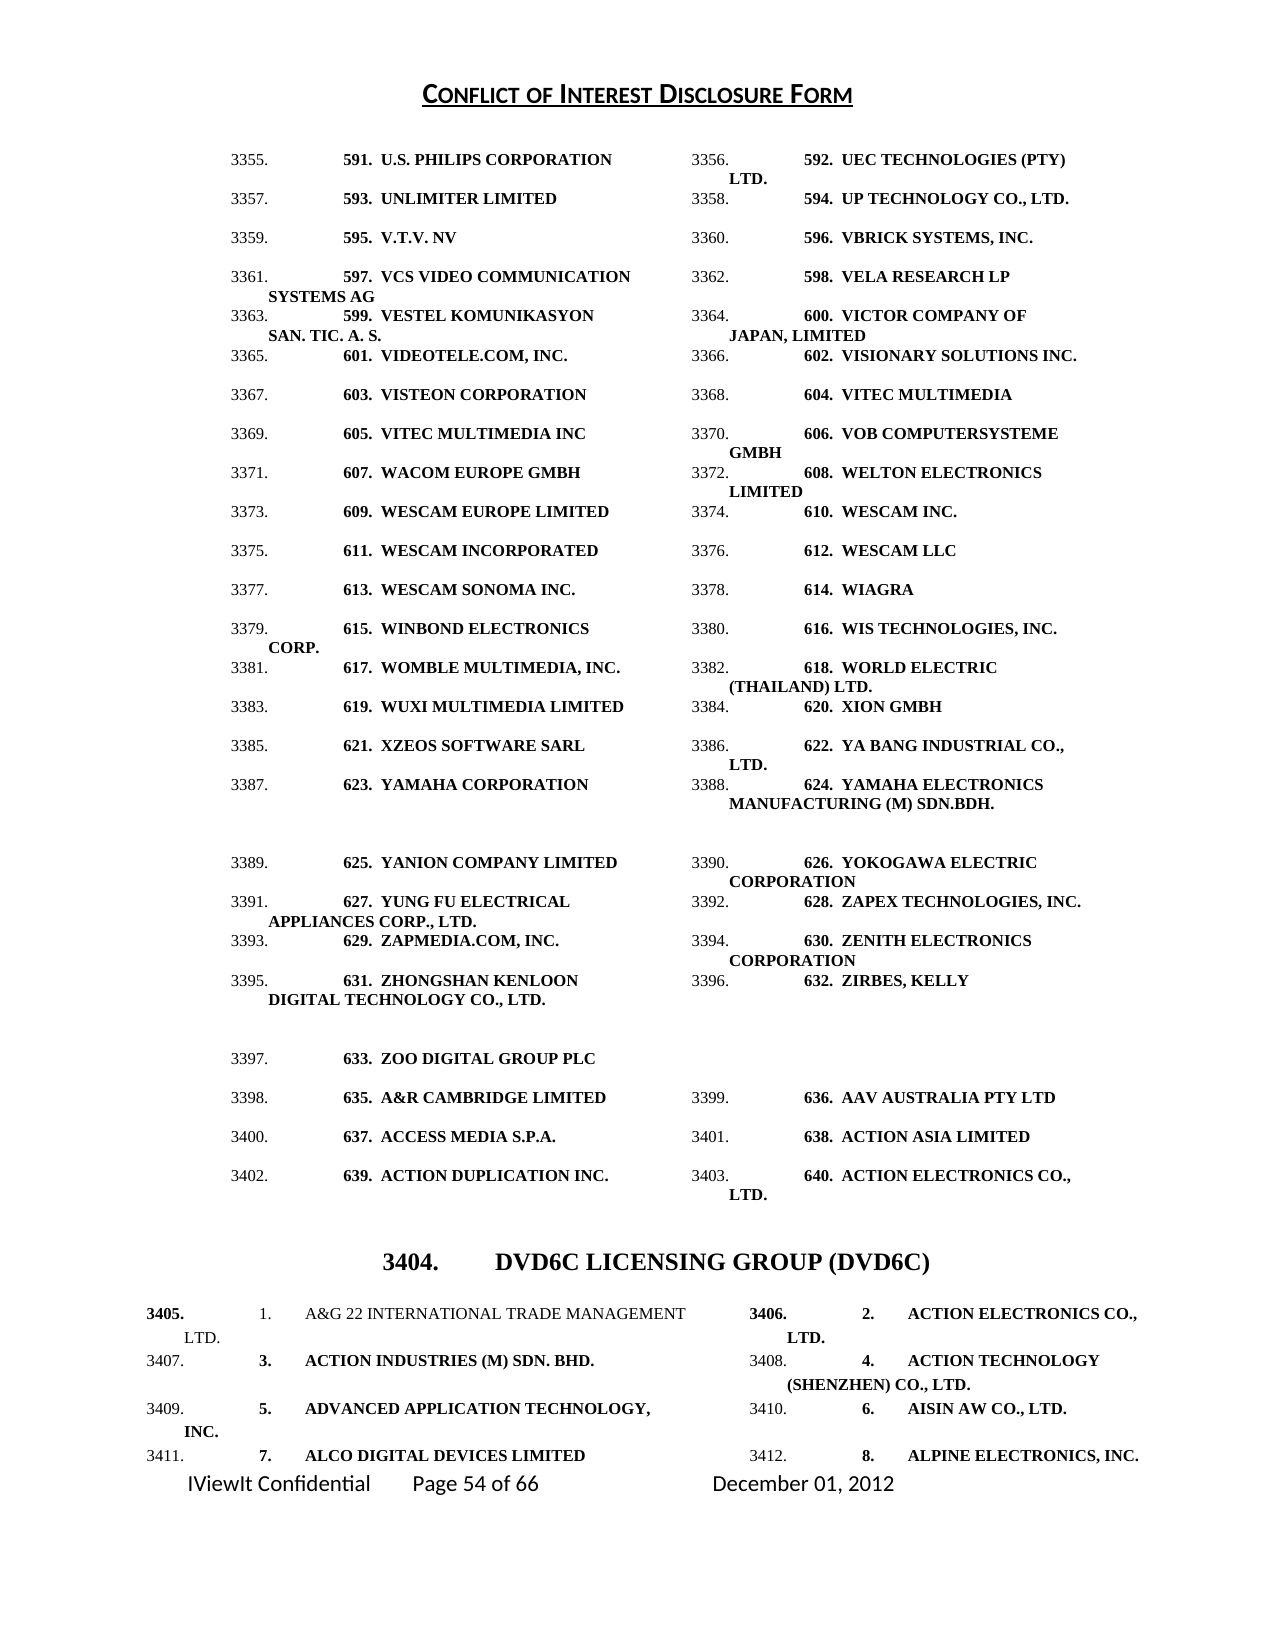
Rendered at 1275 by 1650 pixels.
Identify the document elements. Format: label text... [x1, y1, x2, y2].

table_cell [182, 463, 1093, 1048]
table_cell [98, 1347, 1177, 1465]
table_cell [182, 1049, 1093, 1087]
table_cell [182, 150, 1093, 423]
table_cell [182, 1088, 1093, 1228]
list DVD6C LICENSING GROUP (DVD6C) [225, 1247, 1087, 1276]
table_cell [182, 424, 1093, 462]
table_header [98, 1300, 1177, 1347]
